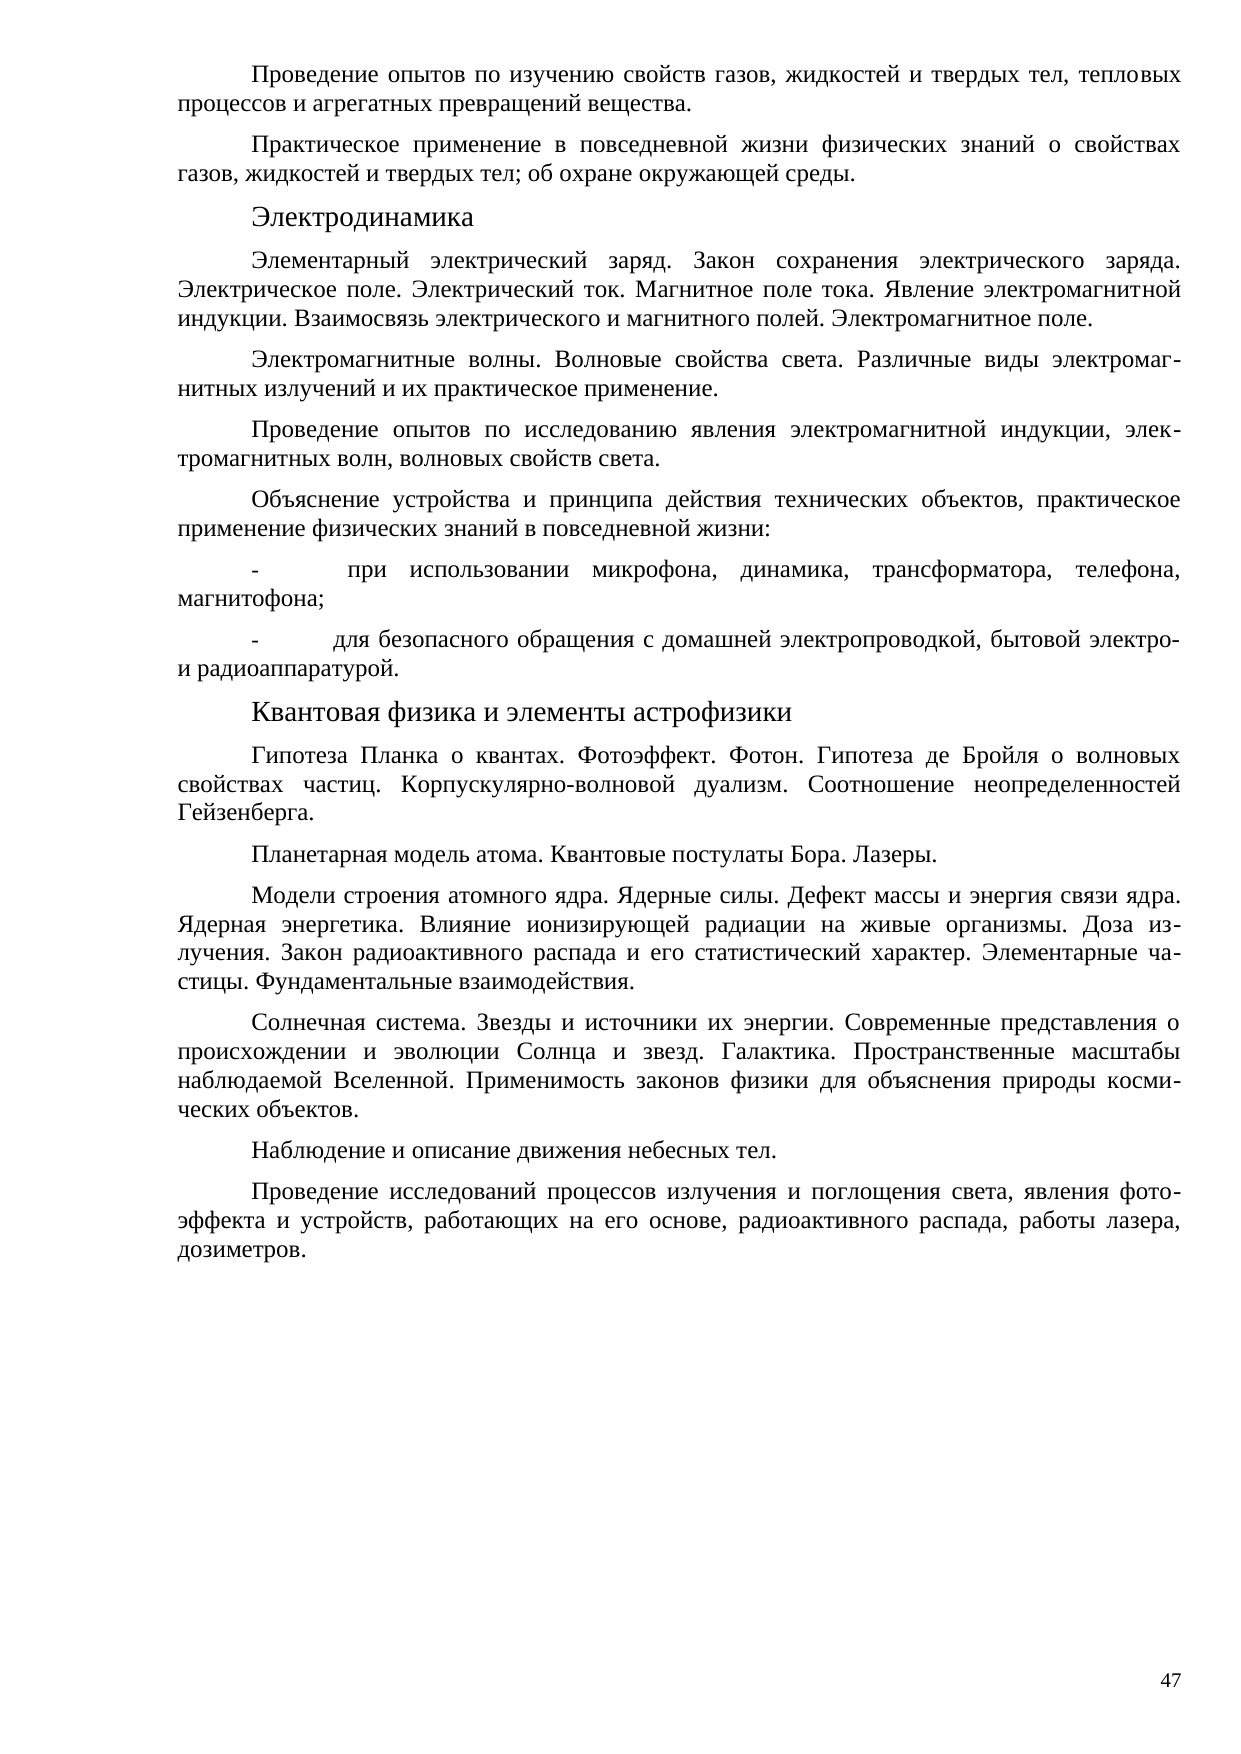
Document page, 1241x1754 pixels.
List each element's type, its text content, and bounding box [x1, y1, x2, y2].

text Практическое применение в повседневной жизни физических знаний о свойствах газов, жидкостей и твердых тел; об охране окружающей среды. [177, 129, 1181, 187]
list при использовании микрофона, динамика, трансформатора, телефона, магнитофона; [177, 554, 1181, 611]
text Элементарный электрический заряд. Закон сохранения электрического заряда. Электрическое поле. Электрический ток. Магнитное поле тока. Явление электромагнитной индукции. Взаимосвязь электрического и магнитного полей. Электромагнитное поле. [177, 245, 1181, 331]
text Гипотеза Планка о квантах. Фотоэффект. Фотон. Гипотеза де Бройля о волновых свойствах частиц. Корпускулярно-волновой дуализм. Соотношение неопределенностей Гейзенберга. [177, 740, 1181, 826]
text Квантовая физика и элементы астрофизики [177, 694, 1181, 727]
text Проведение исследований процессов излучения и поглощения света, явления фотоэффекта и устройств, работающих на его основе, радиоактивного распада, работы лазера, дозиметров. [177, 1176, 1181, 1262]
text Электромагнитные волны. Волновые свойства света. Различные виды электромагнитных излучений и их практическое применение. [177, 344, 1181, 401]
text Электродинамика [177, 199, 1181, 233]
text Солнечная система. Звезды и источники их энергии. Современные представления о происхождении и эволюции Солнца и звезд. Галактика. Пространственные масштабы наблюдаемой Вселенной. Применимость законов физики для объяснения природы космических объектов. [177, 1007, 1181, 1122]
list для безопасного обращения с домашней электропроводкой, бытовой электро- и радиоаппаратурой. [177, 624, 1181, 681]
text Наблюдение и описание движения небесных тел. [177, 1135, 1181, 1164]
text Модели строения атомного ядра. Ядерные силы. Дефект массы и энергия связи ядра. Ядерная энергетика. Влияние ионизирующей радиации на живые организмы. Доза излучения. Закон радиоактивного распада и его статистический характер. Элементарные частицы. Фундаментальные взаимодействия. [177, 880, 1181, 995]
text Планетарная модель атома. Квантовые постулаты Бора. Лазеры. [177, 839, 1181, 867]
text Проведение опытов по изучению свойств газов, жидкостей и твердых тел, тепловых процессов и агрегатных превращений вещества. [177, 59, 1181, 117]
text Проведение опытов по исследованию явления электромагнитной индукции, электромагнитных волн, волновых свойств света. [177, 414, 1181, 471]
text Объяснение устройства и принципа действия технических объектов, практическое применение физических знаний в повседневной жизни: [177, 484, 1181, 541]
